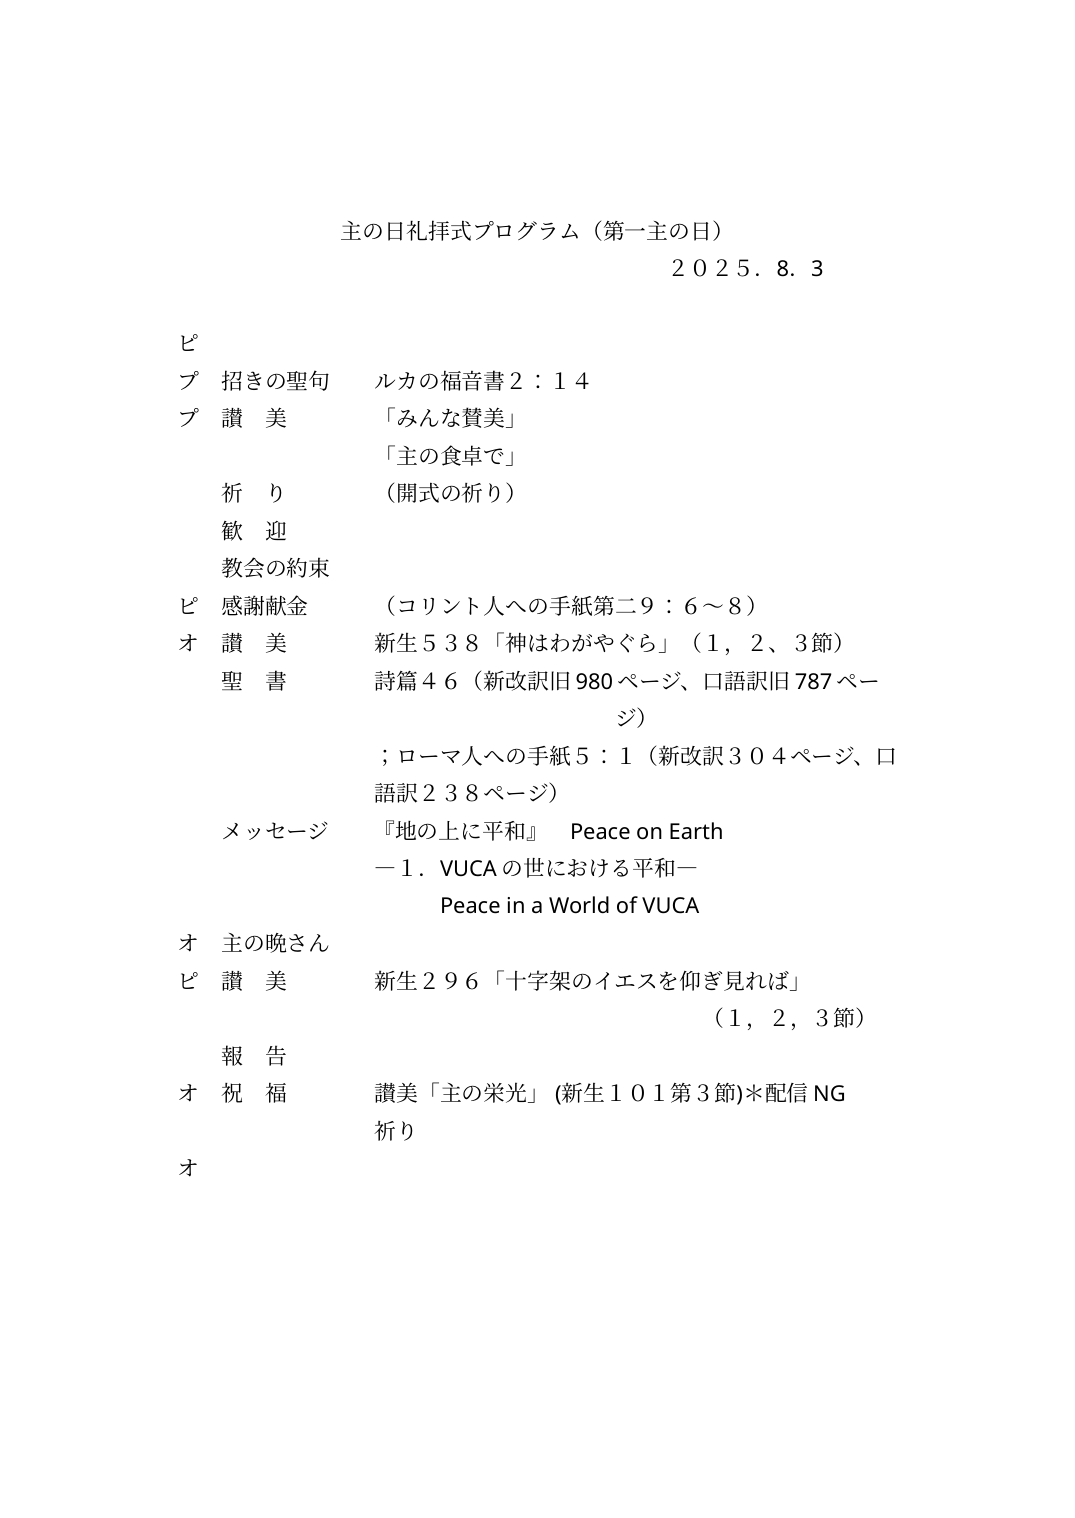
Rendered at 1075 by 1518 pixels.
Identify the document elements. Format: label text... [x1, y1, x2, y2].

text ピ 讃 美 新生２９６「十字架のイエスを仰ぎ見れば」 [177, 961, 898, 999]
text 祈り [177, 1111, 898, 1149]
text オ 祝 福 讃美「主の栄光」 (新生１０１第３節)＊配信NG [177, 1074, 898, 1111]
text オ 主の晩さん [177, 924, 898, 961]
text （１，２，３節） [483, 999, 898, 1036]
text Peace in a World of VUCA [177, 886, 898, 924]
text ；ローマ人への手紙５：１（新改訳３０４ページ、口語訳２３８ページ） [374, 736, 898, 811]
text プ 讃 美 「みんな賛美」 [177, 399, 898, 436]
text プ 招きの聖句 ルカの福音書２：１４ [177, 361, 898, 399]
text 歓 迎 [177, 511, 898, 549]
text オ 讃 美 新生５３８「神はわがやぐら」（１，２、３節） [177, 624, 898, 661]
text 祈 り （開式の祈り） [177, 474, 898, 511]
text 聖 書 詩篇４６（新改訳旧980ページ、口語訳旧787ページ） [177, 661, 898, 736]
text 主の日礼拝式プログラム（第一主の日） [177, 211, 898, 249]
text ピ 感謝献金 （コリント人への手紙第二９：６～８） [177, 586, 898, 624]
text ２０２５．8．3 [177, 249, 898, 286]
text 教会の約束 [177, 549, 898, 586]
text 「主の食卓で」 [177, 436, 898, 474]
text メッセージ 『地の上に平和』 Peace on Earth [177, 811, 898, 849]
text オ [177, 1149, 898, 1186]
text 報 告 [177, 1036, 898, 1074]
text ―１．VUCAの世における平和― [177, 849, 898, 886]
text ピ [177, 324, 898, 361]
